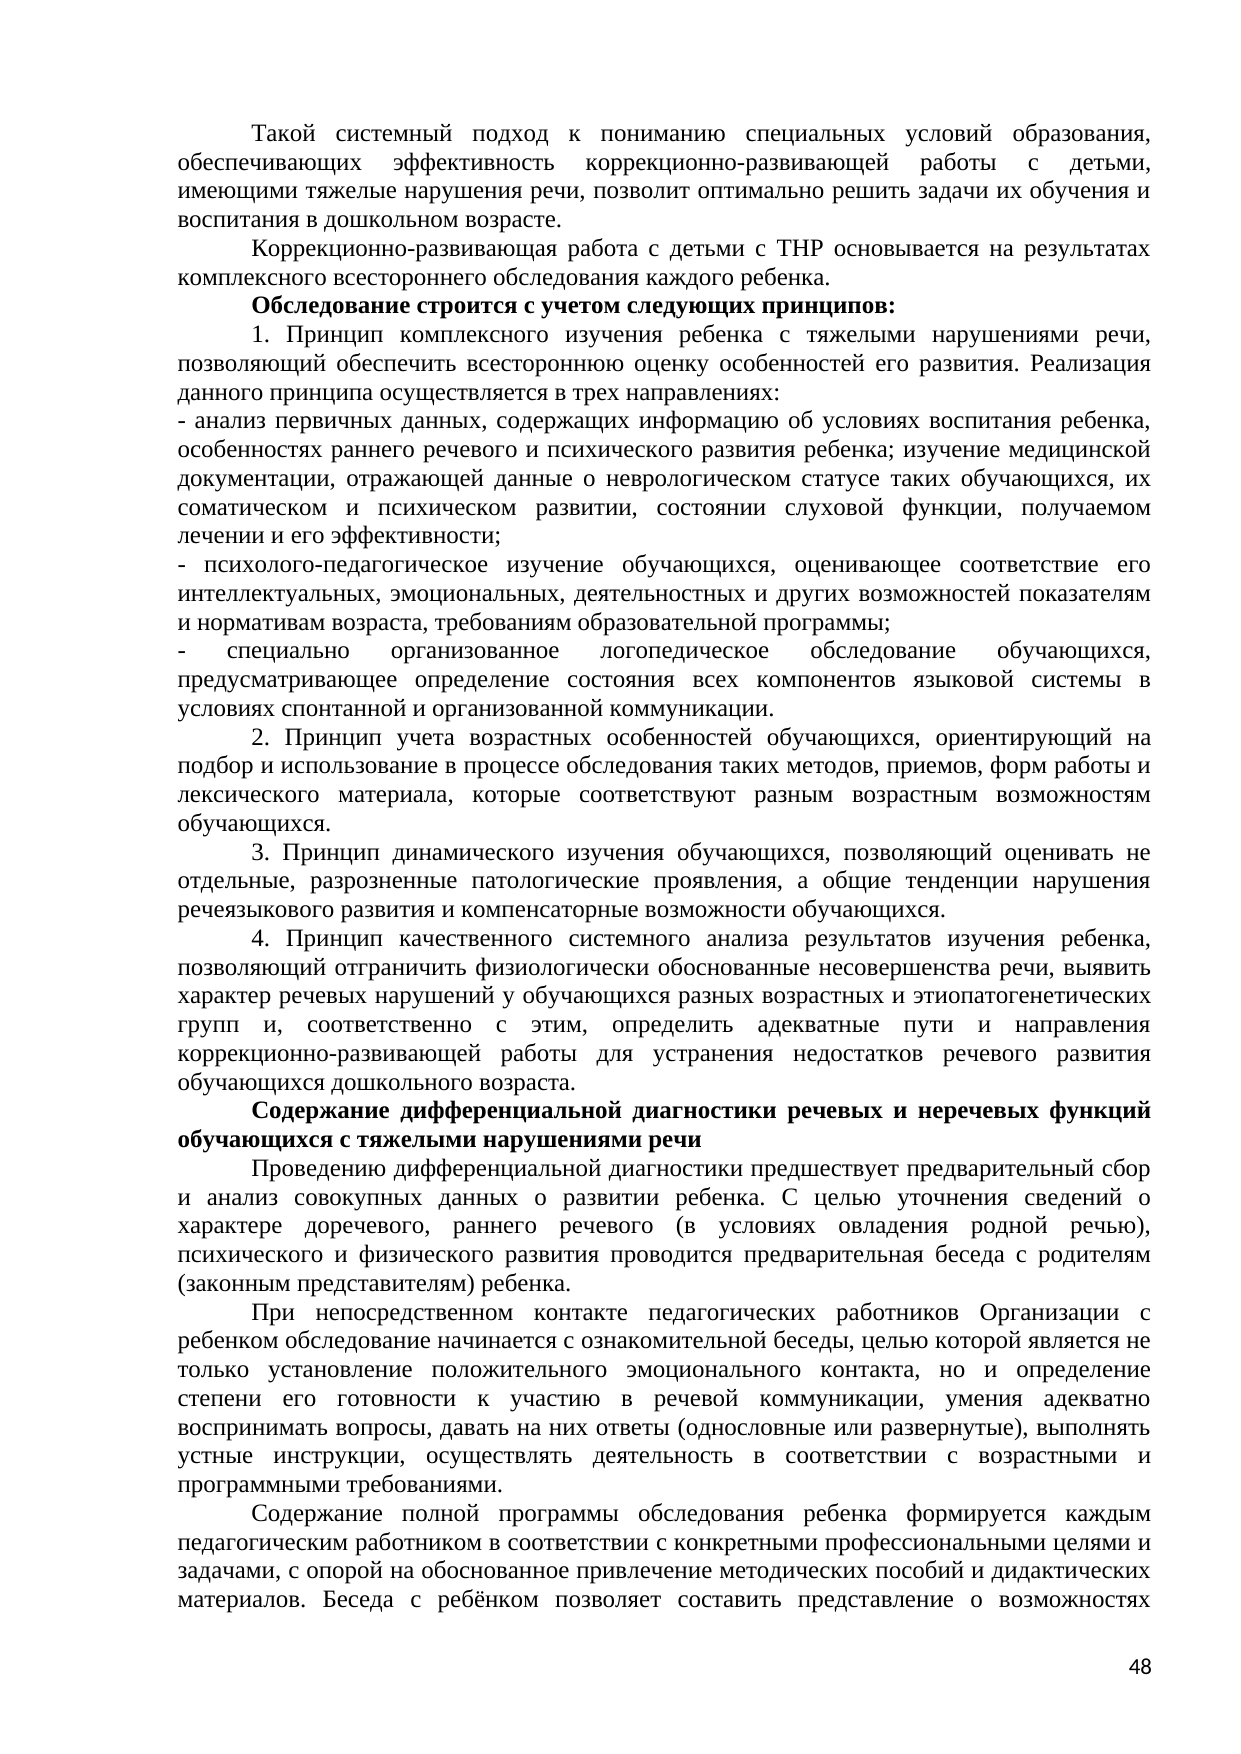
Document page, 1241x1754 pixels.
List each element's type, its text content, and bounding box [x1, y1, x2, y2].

text Проведению дифференциальной диагностики предшествует предварительный сбор и анализ совокупных данных о развитии ребенка. С целью уточнения сведений о характере доречевого, раннего речевого (в условиях овладения родной речью), психического и физического развития проводится предварительная беседа с родителям (законным представителям) ребенка. [177, 1153, 1152, 1297]
text 4. Принцип качественного системного анализа результатов изучения ребенка, позволяющий отграничить физиологически обоснованные несовершенства речи, выявить характер речевых нарушений у обучающихся разных возрастных и этиопатогенетических групп и, соответственно с этим, определить адекватные пути и направления коррекционно-развивающей работы для устранения недостатков речевого развития обучающихся дошкольного возраста. [177, 923, 1152, 1096]
text Обследование строится с учетом следующих принципов: [177, 291, 1152, 319]
text Коррекционно-развивающая работа с детьми с ТНР основывается на результатах комплексного всестороннего обследования каждого ребенка. [177, 233, 1152, 291]
text - специально организованное логопедическое обследование обучающихся, предусматривающее определение состояния всех компонентов языковой системы в условиях спонтанной и организованной коммуникации. [177, 636, 1152, 722]
text При непосредственном контакте педагогических работников Организации с ребенком обследование начинается с ознакомительной беседы, целью которой является не только установление положительного эмоционального контакта, но и определение степени его готовности к участию в речевой коммуникации, умения адекватно воспринимать вопросы, давать на них ответы (однословные или развернутые), выполнять устные инструкции, осуществлять деятельность в соответствии с возрастными и программными требованиями. [177, 1297, 1152, 1498]
text 3. Принцип динамического изучения обучающихся, позволяющий оценивать не отдельные, разрозненные патологические проявления, а общие тенденции нарушения речеязыкового развития и компенсаторные возможности обучающихся. [177, 837, 1152, 923]
text 2. Принцип учета возрастных особенностей обучающихся, ориентирующий на подбор и использование в процессе обследования таких методов, приемов, форм работы и лексического материала, которые соответствуют разным возрастным возможностям обучающихся. [177, 722, 1152, 837]
text Содержание дифференциальной диагностики речевых и неречевых функций обучающихся с тяжелыми нарушениями речи [177, 1096, 1152, 1153]
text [177, 1498, 1152, 1613]
text - психолого-педагогическое изучение обучающихся, оценивающее соответствие его интеллектуальных, эмоциональных, деятельностных и других возможностей показателям и нормативам возраста, требованиям образовательной программы; [177, 549, 1152, 636]
text - анализ первичных данных, содержащих информацию об условиях воспитания ребенка, особенностях раннего речевого и психического развития ребенка; изучение медицинской документации, отражающей данные о неврологическом статусе таких обучающихся, их соматическом и психическом развитии, состоянии слуховой функции, получаемом лечении и его эффективности; [177, 406, 1152, 549]
text 1. Принцип комплексного изучения ребенка с тяжелыми нарушениями речи, позволяющий обеспечить всестороннюю оценку особенностей его развития. Реализация данного принципа осуществляется в трех направлениях: [177, 319, 1152, 406]
text Такой системный подход к пониманию специальных условий образования, обеспечивающих эффективность коррекционно-развивающей работы с детьми, имеющими тяжелые нарушения речи, позволит оптимально решить задачи их обучения и воспитания в дошкольном возрасте. [177, 118, 1152, 233]
